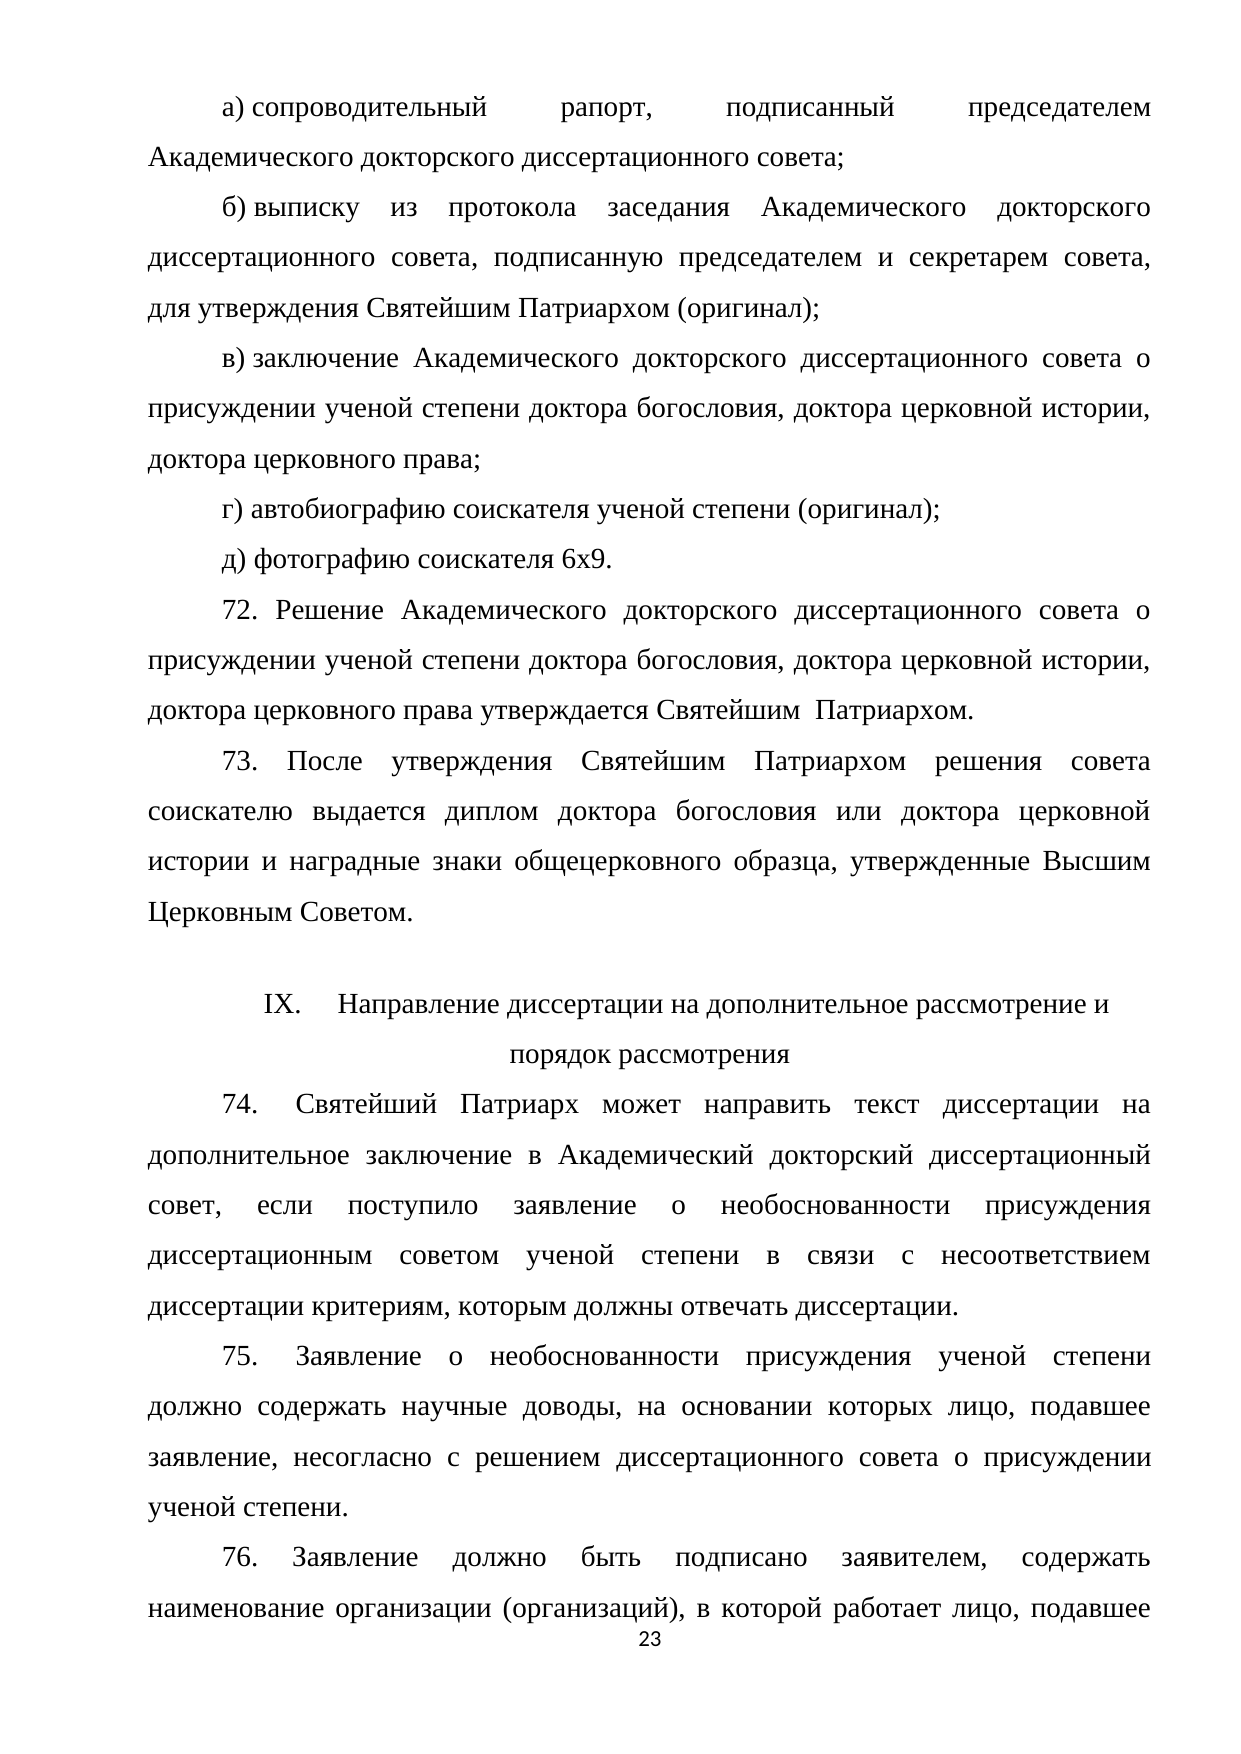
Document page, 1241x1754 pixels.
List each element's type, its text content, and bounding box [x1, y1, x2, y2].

text а) сопроводительный рапорт, подписанный председателем Академического докторского диссертационного совета; [148, 89, 1152, 172]
text 73. После утверждения Святейшим Патриархом решения совета соискателю выдается диплом доктора богословия или доктора церковной истории и наградные знаки общецерковного образца, утвержденные Высшим Церковным Советом. [148, 743, 1152, 927]
text IX. Направление диссертации на дополнительное рассмотрение и порядок рассмотрения [148, 986, 1152, 1070]
text г) автобиографию соискателя ученой степени (оригинал); [148, 491, 1152, 525]
text 75. Заявление о необоснованности присуждения ученой степени должно содержать научные доводы, на основании которых лицо, подавшее заявление, несогласно с решением диссертационного совета о присуждении ученой степени. [148, 1338, 1152, 1523]
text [148, 1539, 1152, 1623]
text 72. Решение Академического докторского диссертационного совета о присуждении ученой степени доктора богословия, доктора церковной истории, доктора церковного права утверждается Святейшим Патриархом. [148, 592, 1152, 726]
text 74. Святейший Патриарх может направить текст диссертации на дополнительное заключение в Академический докторский диссертационный совет, если поступило заявление о необоснованности присуждения диссертационным советом ученой степени в связи с несоответствием диссертации критериям, которым должны отвечать диссертации. [148, 1087, 1152, 1321]
text б) выписку из протокола заседания Академического докторского диссертационного совета, подписанную председателем и секретарем совета, для утверждения Святейшим Патриархом (оригинал); [148, 189, 1152, 323]
text в) заключение Академического докторского диссертационного совета о присуждении ученой степени доктора богословия, доктора церковной истории, доктора церковного права; [148, 340, 1152, 474]
text д) фотографию соискателя 6х9. [148, 541, 1152, 575]
